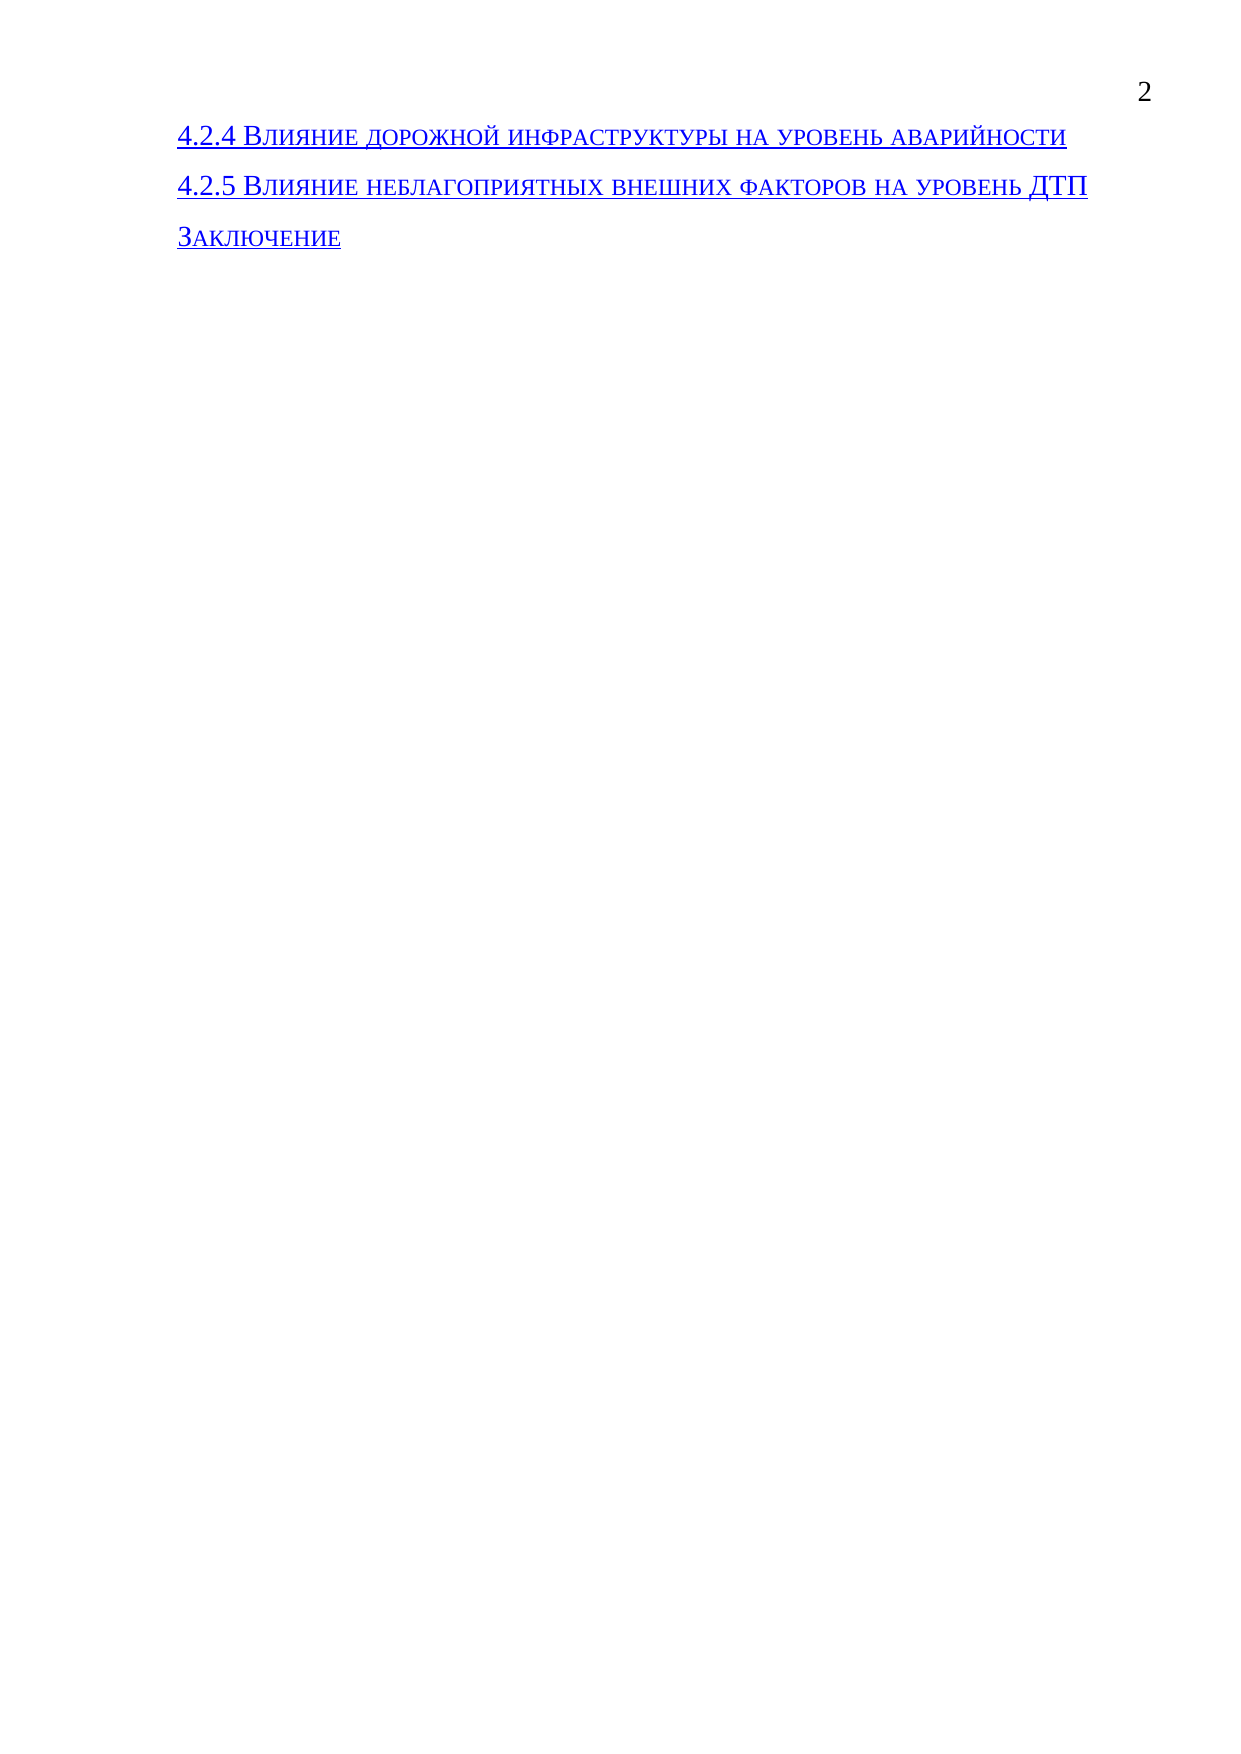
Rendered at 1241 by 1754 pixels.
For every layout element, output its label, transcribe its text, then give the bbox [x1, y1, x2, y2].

text 4.2.5 Влияние неблагоприятных внешних факторов на уровень ДТП [177, 168, 1152, 202]
text Заключение [177, 219, 1152, 252]
text 4.2.4 Влияние дорожной инфраструктуры на уровень аварийности [177, 118, 1152, 152]
